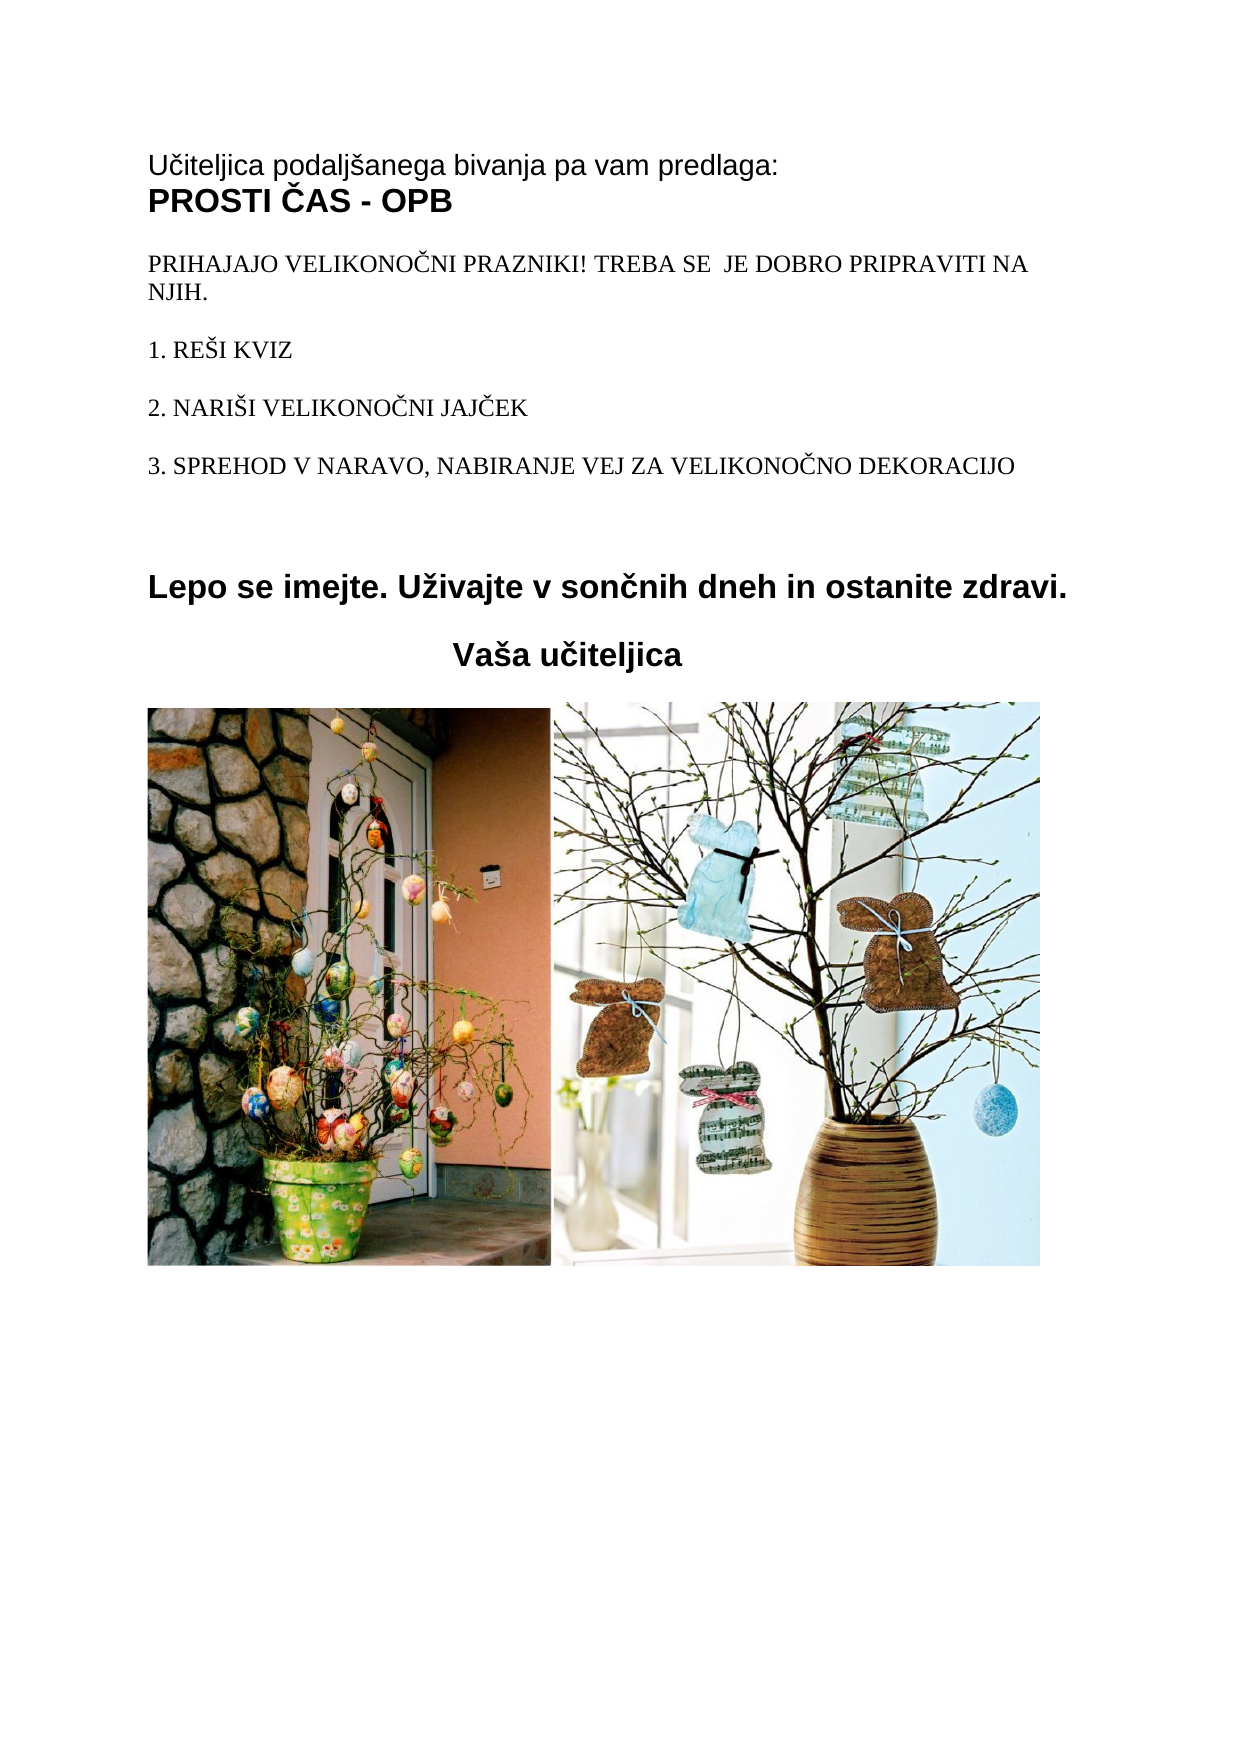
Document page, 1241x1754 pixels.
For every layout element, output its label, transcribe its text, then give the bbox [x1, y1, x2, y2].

text PROSTI ČAS - OPB [148, 181, 1093, 219]
text PRIHAJAJO VELIKONOČNI PRAZNIKI! TREBA SE JE DOBRO PRIPRAVITI NA NJIH. [148, 249, 1093, 306]
text 3. SPREHOD V NARAVO, NABIRANJE VEJ ZA VELIKONOČNO DEKORACIJO [148, 451, 1093, 480]
picture [147, 702, 1040, 1266]
text Vaša učiteljica [148, 635, 1093, 673]
text 2. NARIŠI VELIKONOČNI JAJČEK [148, 393, 1093, 422]
text 1. REŠI KVIZ [148, 335, 1093, 364]
text Lepo se imejte. Uživajte v sončnih dneh in ostanite zdravi. [148, 567, 1093, 606]
text Učiteljica podaljšanega bivanja pa vam predlaga: [148, 148, 1093, 181]
